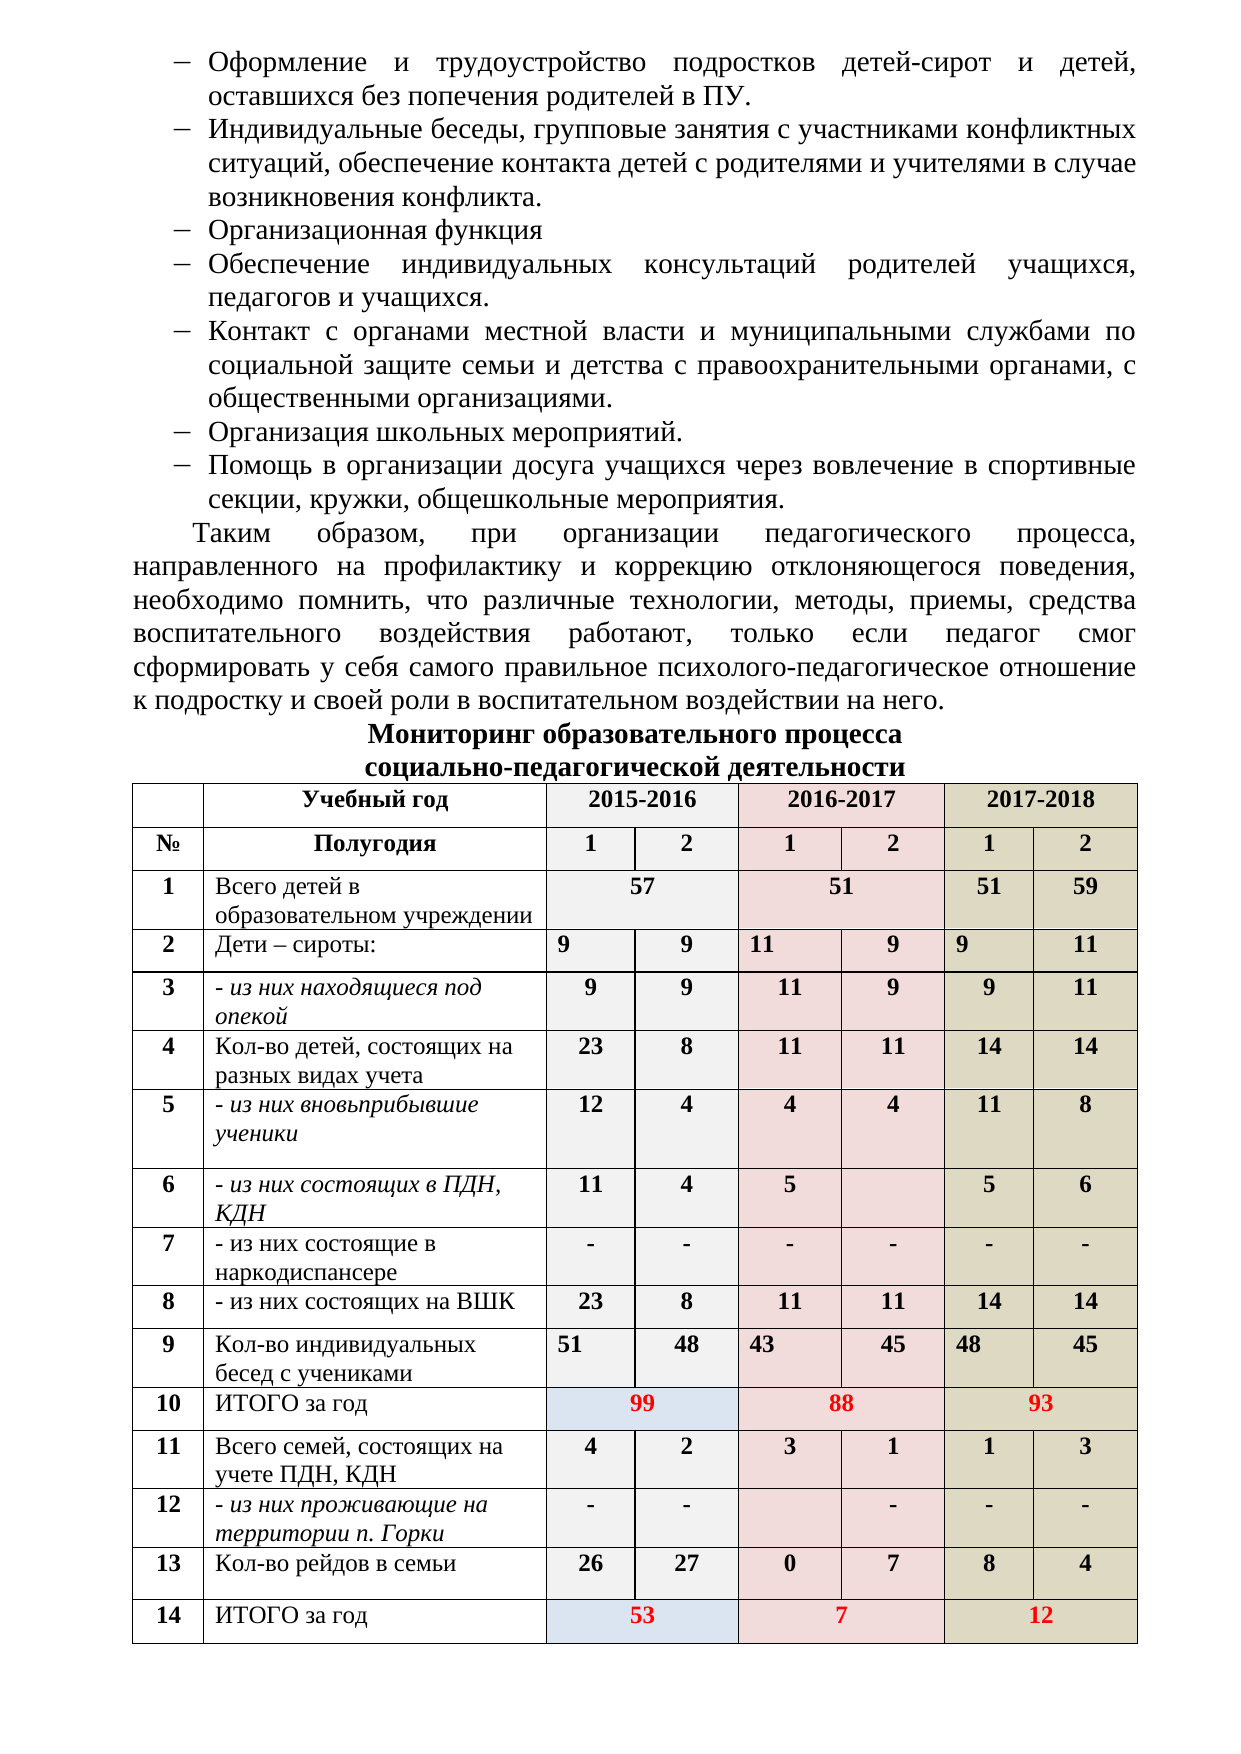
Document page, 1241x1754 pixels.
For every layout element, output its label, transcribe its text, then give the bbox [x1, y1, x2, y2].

table_cell 11 [133, 1431, 203, 1488]
table_cell 14 [1034, 1031, 1137, 1088]
table_cell 9 [842, 930, 944, 971]
table_cell 4 [739, 1090, 841, 1168]
table_cell 26 [547, 1548, 634, 1599]
table_cell 93 [945, 1388, 1137, 1430]
table_cell - [1034, 1228, 1137, 1285]
table_cell ИТОГО за год [204, 1388, 546, 1430]
table_cell 53 [547, 1600, 738, 1643]
table_cell 4 [547, 1431, 634, 1488]
table_cell 0 [739, 1548, 841, 1599]
table_cell 14 [133, 1600, 203, 1643]
table_cell 9 [842, 973, 944, 1030]
table_cell 11 [547, 1169, 634, 1227]
table_cell 48 [945, 1329, 1033, 1387]
table_cell 14 [945, 1286, 1033, 1328]
table_header 2016-2017 [739, 784, 944, 827]
table_cell 3 [739, 1431, 841, 1488]
table_cell 4 [842, 1090, 944, 1168]
table_cell - [547, 1228, 634, 1285]
table_cell 5 [945, 1169, 1033, 1227]
table_cell - из них вновьприбывшие ученики [204, 1090, 546, 1168]
table_cell - из них состоящих в ПДН, КДН [204, 1169, 546, 1227]
text Таким образом, при организации педагогического процесса, направленного на профилактику и коррекцию отклоняющегося поведения, необходимо помнить, что различные технологии, методы, приемы, средства воспитательного воздействия работают, только если педагог смог сформировать у себя самого правильное психолого-педагогическое отношение к подростку и своей роли в воспитательном воздействии на него. [133, 515, 1137, 716]
table_cell 4 [133, 1031, 203, 1088]
table_cell Кол-во рейдов в семьи [204, 1548, 546, 1599]
table_cell 2 [842, 828, 944, 870]
table_cell 11 [739, 930, 841, 971]
table_cell 8 [636, 1286, 738, 1328]
table_cell 11 [739, 973, 841, 1030]
table_cell 7 [842, 1548, 944, 1599]
table_cell 1 [133, 871, 203, 928]
table_cell - [945, 1489, 1033, 1547]
table_cell 27 [636, 1548, 738, 1599]
list Оформление и трудоустройство подростков детей-сирот и детей, оставшихся без попечения родителей в ПУ. [170, 44, 1137, 112]
list Организация школьных мероприятий. [170, 414, 1137, 447]
table_cell - [1034, 1489, 1137, 1547]
table_cell [739, 1489, 841, 1547]
table_cell 2 [636, 1431, 738, 1488]
table_header [133, 784, 203, 827]
table_cell - [636, 1228, 738, 1285]
table_cell 51 [739, 871, 944, 928]
table_header Учебный год [204, 784, 546, 827]
table_cell 51 [945, 871, 1033, 928]
table_cell 4 [636, 1090, 738, 1168]
table_cell 3 [1034, 1431, 1137, 1488]
table_cell - [945, 1228, 1033, 1285]
table_cell 13 [133, 1548, 203, 1599]
table_cell 51 [547, 1329, 634, 1387]
table_cell - [842, 1489, 944, 1547]
table_cell 12 [945, 1600, 1137, 1643]
table_cell 6 [1034, 1169, 1137, 1227]
table_cell 1 [739, 828, 841, 870]
table_cell 57 [547, 871, 738, 928]
table_cell 1 [842, 1431, 944, 1488]
table_cell 3 [133, 973, 203, 1030]
table_cell 12 [547, 1090, 634, 1168]
table_cell 99 [547, 1388, 738, 1430]
table_cell 9 [636, 930, 738, 971]
table_cell 1 [547, 828, 634, 870]
table_cell 2 [1034, 828, 1137, 870]
table_cell 45 [842, 1329, 944, 1387]
table_cell Дети – сироты: [204, 930, 546, 971]
table_cell 45 [1034, 1329, 1137, 1387]
table_cell [842, 1169, 944, 1227]
list Обеспечение индивидуальных консультаций родителей учащихся, педагогов и учащихся. [170, 246, 1137, 313]
table_cell - [547, 1489, 634, 1547]
table_cell - из них проживающие на территории п. Горки [204, 1489, 546, 1547]
table_cell 8 [133, 1286, 203, 1328]
list Индивидуальные беседы, групповые занятия с участниками конфликтных ситуаций, обеспечение контакта детей с родителями и учителями в случае возникновения конфликта. [170, 112, 1137, 212]
table_cell 9 [547, 930, 634, 971]
table_cell 8 [945, 1548, 1033, 1599]
table_cell 4 [1034, 1548, 1137, 1599]
table_cell 14 [1034, 1286, 1137, 1328]
table_cell - из них состоящих на ВШК [204, 1286, 546, 1328]
table_cell 48 [636, 1329, 738, 1387]
text социально-педагогической деятельности [133, 749, 1137, 783]
table_cell 7 [739, 1600, 944, 1643]
table_cell 23 [547, 1031, 634, 1088]
table_cell ИТОГО за год [204, 1600, 546, 1643]
table_cell 7 [133, 1228, 203, 1285]
table_cell 8 [1034, 1090, 1137, 1168]
table_cell 9 [133, 1329, 203, 1387]
table_cell 1 [945, 1431, 1033, 1488]
table_cell 2 [133, 930, 203, 971]
list Помощь в организации досуга учащихся через вовлечение в спортивные секции, кружки, общешкольные мероприятия. [170, 447, 1137, 515]
table_cell 2 [636, 828, 738, 870]
table_cell Кол-во детей, состоящих на разных видах учета [204, 1031, 546, 1088]
table_cell 88 [739, 1388, 944, 1430]
table_cell 43 [739, 1329, 841, 1387]
table_cell Полугодия [204, 828, 546, 870]
list Организационная функция [170, 212, 1137, 246]
table_cell 8 [636, 1031, 738, 1088]
table_cell 9 [636, 973, 738, 1030]
table_cell 11 [739, 1286, 841, 1328]
table_cell 11 [1034, 930, 1137, 971]
text Мониторинг образовательного процесса [133, 716, 1137, 749]
table_cell - [842, 1228, 944, 1285]
table_cell 11 [842, 1031, 944, 1088]
table_cell Всего семей, состоящих на учете ПДН, КДН [204, 1431, 546, 1488]
table_cell 5 [133, 1090, 203, 1168]
table_cell - из них состоящие в наркодиспансере [204, 1228, 546, 1285]
table_cell 11 [945, 1090, 1033, 1168]
list Контакт с органами местной власти и муниципальными службами по социальной защите семьи и детства с правоохранительными органами, с общественными организациями. [170, 313, 1137, 414]
table_cell 14 [945, 1031, 1033, 1088]
table_cell 59 [1034, 871, 1137, 928]
table_cell 10 [133, 1388, 203, 1430]
table_header 2017-2018 [945, 784, 1137, 827]
table_cell 12 [133, 1489, 203, 1547]
table_cell 23 [547, 1286, 634, 1328]
table_cell - из них находящиеся под опекой [204, 973, 546, 1030]
table_cell 11 [1034, 973, 1137, 1030]
table_cell 6 [133, 1169, 203, 1227]
table_cell 9 [547, 973, 634, 1030]
table_cell 4 [636, 1169, 738, 1227]
table_cell Всего детей в образовательном учреждении [204, 871, 546, 928]
table_cell 11 [842, 1286, 944, 1328]
table_cell № [133, 828, 203, 870]
table_cell 9 [945, 930, 1033, 971]
table_cell 9 [945, 973, 1033, 1030]
table_cell - [739, 1228, 841, 1285]
table_cell 1 [945, 828, 1033, 870]
table_header 2015-2016 [547, 784, 738, 827]
table_cell Кол-во индивидуальных бесед с учениками [204, 1329, 546, 1387]
table_cell 5 [739, 1169, 841, 1227]
table_cell - [636, 1489, 738, 1547]
table_cell 11 [739, 1031, 841, 1088]
